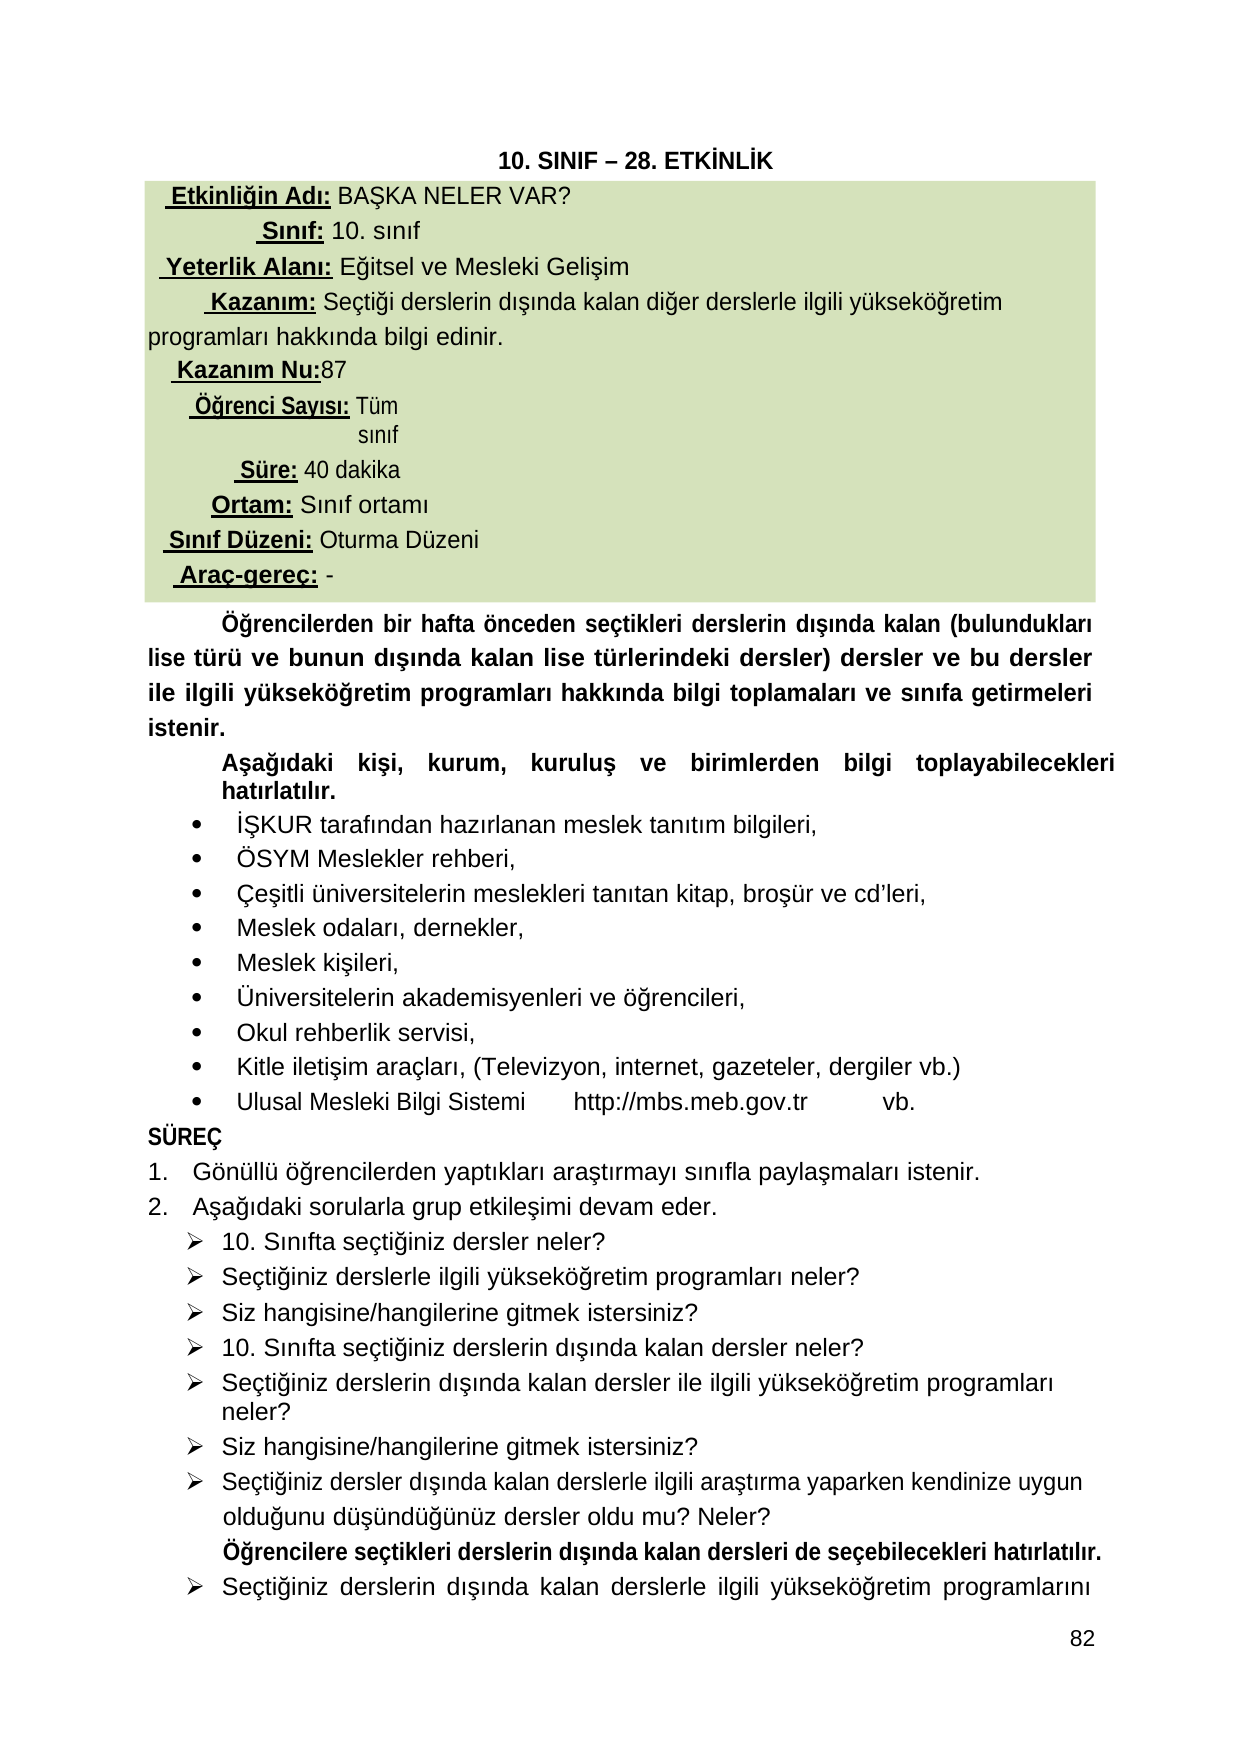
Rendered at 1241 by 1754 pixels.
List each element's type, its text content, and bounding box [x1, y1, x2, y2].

list ÖSYM Meslekler rehberi, [192, 844, 1115, 873]
text Öğrencilerden bir hafta önceden seçtikleri derslerin dışında kalan (bulundukları lise türü ve bunun dışında kalan lise türlerindeki dersler) dersler ve bu dersler ile ilgili yükseköğretim programları hakkında bilgi toplamaları ve sınıfa getirmeleri istenir. [148, 175, 1093, 742]
subtitle SÜREÇ [148, 1122, 1115, 1151]
list Ulusal Mesleki Bilgi Sistemi http://mbs.meb.gov.tr vb. [192, 1087, 1115, 1116]
list Seçtiğiniz derslerle ilgili yükseköğretim programları neler? [185, 1262, 1115, 1291]
list Çeşitli üniversitelerin meslekleri tanıtan kitap, broşür ve cd’leri, [192, 879, 1115, 908]
list Kitle iletişim araçları, (Televizyon, internet, gazeteler, dergiler vb.) [192, 1052, 1115, 1081]
list Siz hangisine/hangilerine gitmek istersiniz? [185, 1432, 1115, 1461]
text Aşağıdaki kişi, kurum, kuruluş ve birimlerden bilgi toplayabilecekleri hatırlatılır. [221, 747, 1115, 805]
list Gönüllü öğrencilerden yaptıkları araştırmayı sınıfla paylaşmaları istenir. [148, 1157, 1115, 1186]
list Seçtiğiniz derslerin dışında kalan dersler ile ilgili yükseköğretim programları neler? [185, 1368, 1115, 1426]
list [185, 1572, 1093, 1601]
list Seçtiğiniz dersler dışında kalan derslerle ilgili araştırma yaparken kendinize uygun olduğunu düşündüğünüz dersler oldu mu? Neler? [185, 1467, 1092, 1531]
list 10. Sınıfta seçtiğiniz derslerin dışında kalan dersler neler? [185, 1333, 1115, 1362]
subtitle Öğrencilere seçtikleri derslerin dışında kalan dersleri de seçebilecekleri hatırlatılır. [223, 1537, 1115, 1566]
list Üniversitelerin akademisyenleri ve öğrencileri, [192, 983, 1115, 1012]
list Meslek odaları, dernekler, [192, 913, 1115, 942]
text 10. SINIF – 28. ETKİNLİK [498, 146, 1115, 175]
list Okul rehberlik servisi, [192, 1018, 1115, 1047]
list Siz hangisine/hangilerine gitmek istersiniz? [185, 1298, 1115, 1327]
list Meslek kişileri, [192, 948, 1115, 977]
list Aşağıdaki sorularla grup etkileşimi devam eder. [148, 1192, 1115, 1221]
list İŞKUR tarafından hazırlanan meslek tanıtım bilgileri, [192, 809, 1115, 838]
list 10. Sınıfta seçtiğiniz dersler neler? [185, 1227, 1115, 1256]
